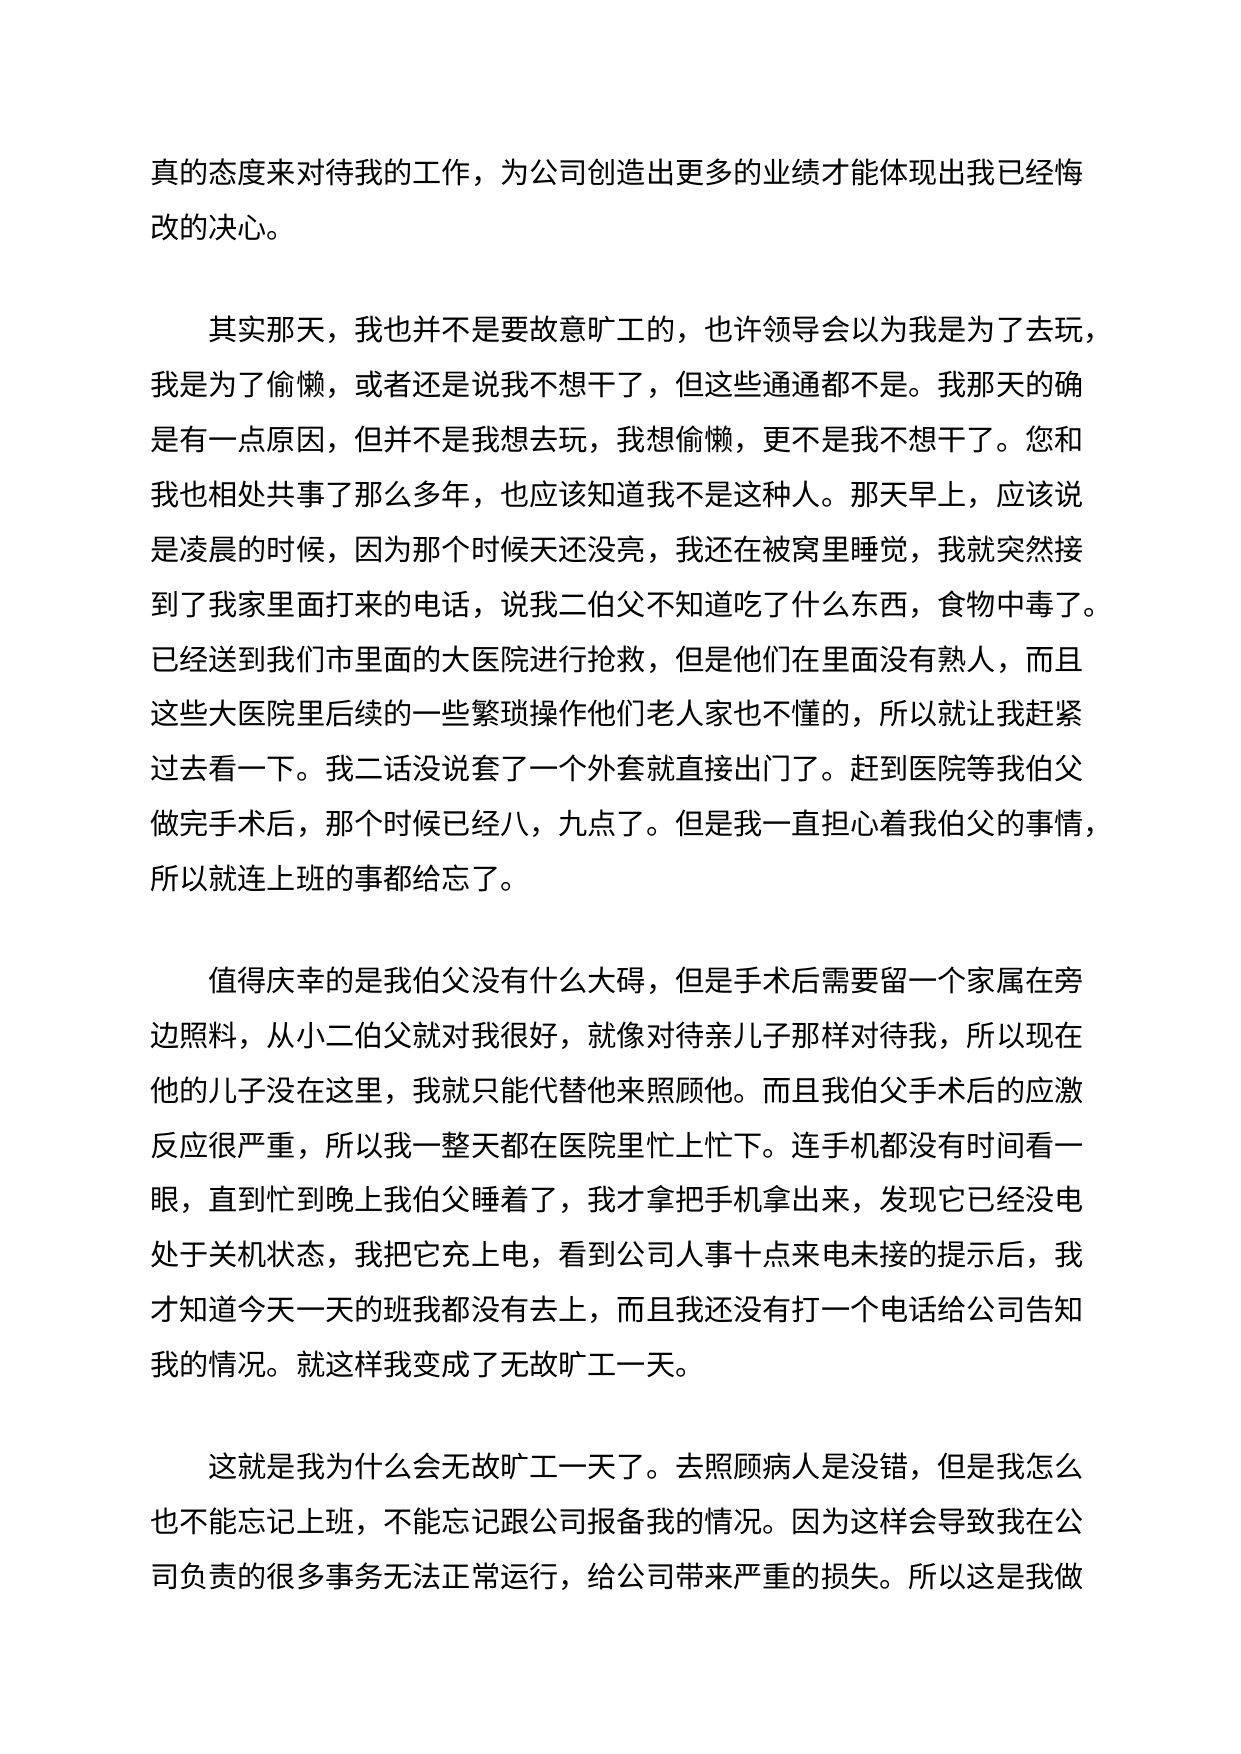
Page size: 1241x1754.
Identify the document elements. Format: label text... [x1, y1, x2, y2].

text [150, 1443, 1090, 1596]
text 值得庆幸的是我伯父没有什么大碍，但是手术后需要留一个家属在旁边照料，从小二伯父就对我很好，就像对待亲儿子那样对待我，所以现在他的儿子没在这里，我就只能代替他来照顾他。而且我伯父手术后的应激反应很严重，所以我一整天都在医院里忙上忙下。连手机都没有时间看一眼，直到忙到晚上我伯父睡着了，我才拿把手机拿出来，发现它已经没电处于关机状态，我把它充上电，看到公司人事十点来电未接的提示后，我才知道今天一天的班我都没有去上，而且我还没有打一个电话给公司告知我的情况。就这样我变成了无故旷工一天。 [150, 957, 1090, 1384]
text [150, 150, 1090, 247]
text 其实那天，我也并不是要故意旷工的，也许领导会以为我是为了去玩，我是为了偷懒，或者还是说我不想干了，但这些通通都不是。我那天的确是有一点原因，但并不是我想去玩，我想偷懒，更不是我不想干了。您和我也相处共事了那么多年，也应该知道我不是这种人。那天早上，应该说是凌晨的时候，因为那个时候天还没亮，我还在被窝里睡觉，我就突然接到了我家里面打来的电话，说我二伯父不知道吃了什么东西，食物中毒了。已经送到我们市里面的大医院进行抢救，但是他们在里面没有熟人，而且这些大医院里后续的一些繁琐操作他们老人家也不懂的，所以就让我赶紧过去看一下。我二话没说套了一个外套就直接出门了。赶到医院等我伯父做完手术后，那个时候已经八，九点了。但是我一直担心着我伯父的事情，所以就连上班的事都给忘了。 [150, 307, 1090, 898]
